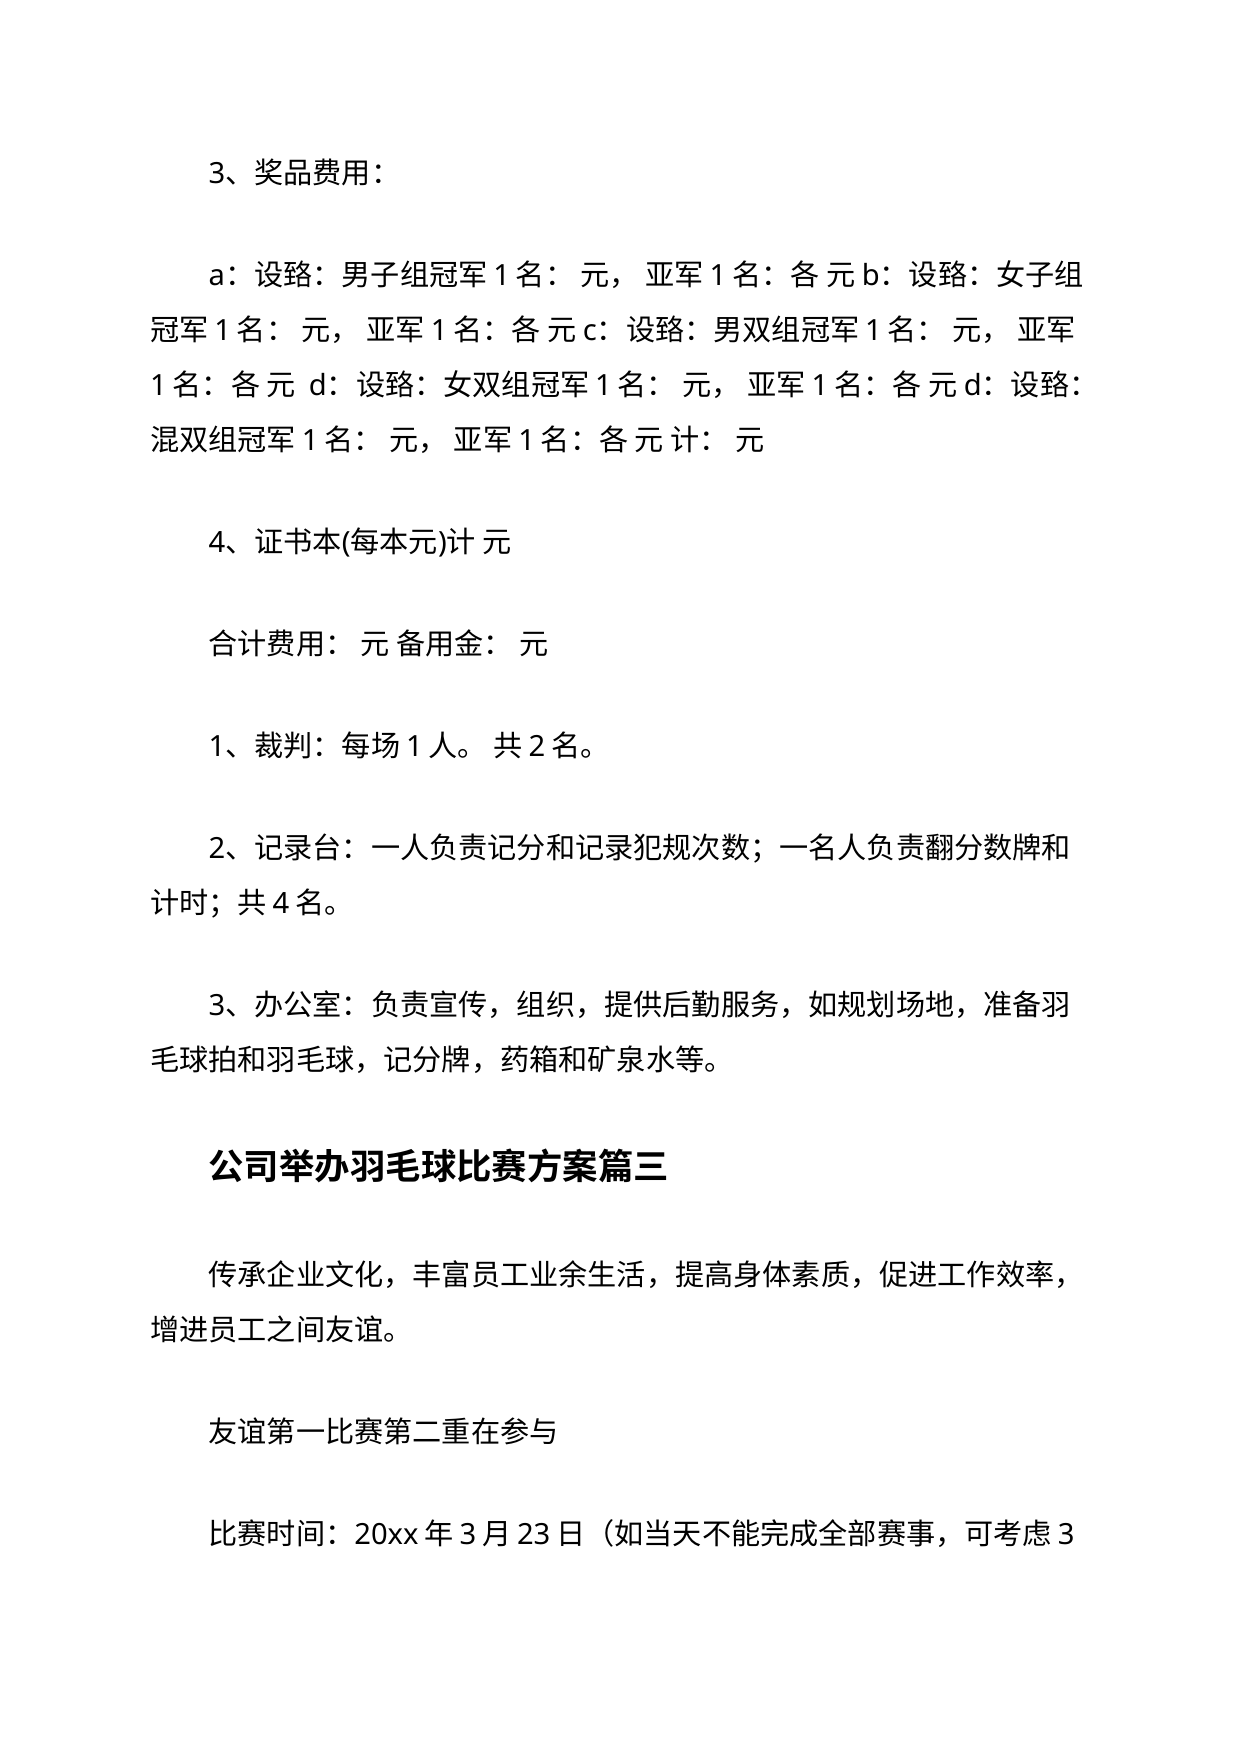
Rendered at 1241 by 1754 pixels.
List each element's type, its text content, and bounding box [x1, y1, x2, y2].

text a：设臵：男子组冠军1名： 元， 亚军1名：各 元 b：设臵：女子组冠军1名： 元， 亚军1名：各 元 c：设臵：男双组冠军1名： 元， 亚军1名：各 元 d：设臵：女双组冠军1名： 元， 亚军1名：各 元 d：设臵：混双组冠军1名： 元， 亚军1名：各 元 计： 元 [150, 252, 1090, 459]
text 传承企业文化，丰富员工业余生活，提高身体素质，促进工作效率，增进员工之间友谊。 [150, 1252, 1090, 1349]
text 友谊第一比赛第二重在参与 [150, 1408, 1090, 1451]
text 1、裁判：每场1人。 共2名。 [150, 723, 1090, 765]
text 3、办公室：负责宣传，组织，提供后勤服务，如规划场地，准备羽毛球拍和羽毛球，记分牌，药箱和矿泉水等。 [150, 982, 1090, 1079]
text 合计费用： 元 备用金： 元 [150, 621, 1090, 663]
text 3、奖品费用： [150, 150, 1090, 192]
text 4、证书本(每本元)计 元 [150, 519, 1090, 561]
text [150, 1510, 1090, 1553]
text 2、记录台：一人负责记分和记录犯规次数；一名人负责翻分数牌和计时；共4名。 [150, 825, 1090, 922]
text 公司举办羽毛球比赛方案篇三 [150, 1138, 1090, 1190]
